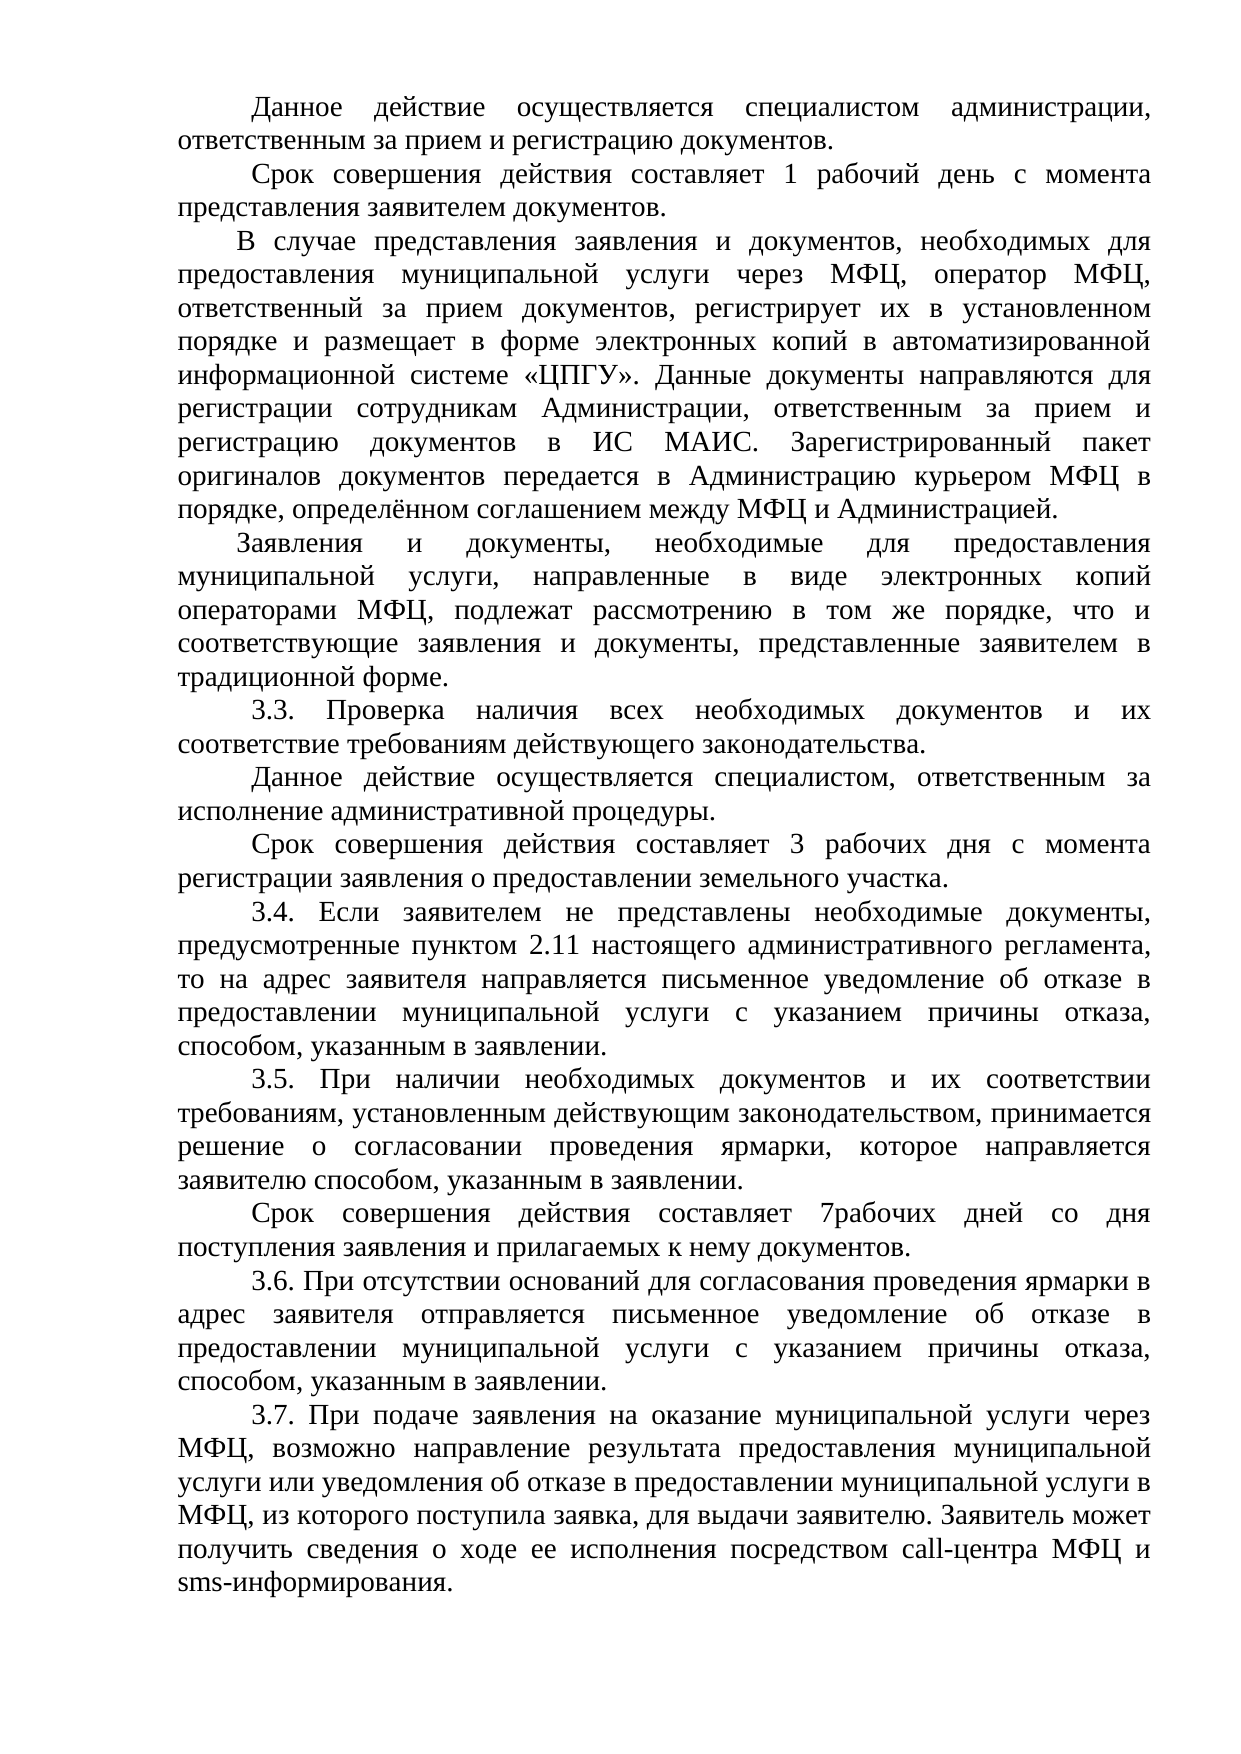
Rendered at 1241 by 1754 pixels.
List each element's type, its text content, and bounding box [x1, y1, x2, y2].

text 3.4. Если заявителем не представлены необходимые документы, предусмотренные пунктом 2.11 настоящего административного регламента, то на адрес заявителя направляется письменное уведомление об отказе в предоставлении муниципальной услуги с указанием причины отказа, способом, указанным в заявлении. [177, 894, 1152, 1061]
text 3.7. При подаче заявления на оказание муниципальной услуги через МФЦ, возможно направление результата предоставления муниципальной услуги или уведомления об отказе в предоставлении муниципальной услуги в МФЦ, из которого поступила заявка, для выдачи заявителю. Заявитель может получить сведения о ходе ее исполнения посредством call-центра МФЦ и sms-информирования. [177, 1397, 1152, 1598]
text 3.3. Проверка наличия всех необходимых документов и их соответствие требованиям действующего законодательства. [177, 692, 1152, 759]
text 3.5. При наличии необходимых документов и их соответствии требованиям, установленным действующим законодательством, принимается решение о согласовании проведения ярмарки, которое направляется заявителю способом, указанным в заявлении. [177, 1061, 1152, 1196]
text Заявления и документы, необходимые для предоставления муниципальной услуги, направленные в виде электронных копий операторами МФЦ, подлежат рассмотрению в том же порядке, что и соответствующие заявления и документы, представленные заявителем в традиционной форме. [177, 525, 1152, 692]
text 3.6. При отсутствии оснований для согласования проведения ярмарки в адрес заявителя отправляется письменное уведомление об отказе в предоставлении муниципальной услуги с указанием причины отказа, способом, указанным в заявлении. [177, 1263, 1152, 1397]
text Срок совершения действия составляет 3 рабочих дня с момента регистрации заявления о предоставлении земельного участка. [177, 827, 1152, 894]
text Срок совершения действия составляет 7рабочих дней со дня поступления заявления и прилагаемых к нему документов. [177, 1196, 1152, 1263]
text Данное действие осуществляется специалистом, ответственным за исполнение административной процедуры. [177, 759, 1152, 827]
text В случае представления заявления и документов, необходимых для предоставления муниципальной услуги через МФЦ, оператор МФЦ, ответственный за прием документов, регистрирует их в установленном порядке и размещает в форме электронных копий в автоматизированной информационной системе «ЦПГУ». Данные документы направляются для регистрации сотрудникам Администрации, ответственным за прием и регистрацию документов в ИС МАИС. Зарегистрированный пакет оригиналов документов передается в Администрацию курьером МФЦ в порядке, определённом соглашением между МФЦ и Администрацией. [177, 223, 1152, 525]
text Данное действие осуществляется специалистом администрации, ответственным за прием и регистрацию документов. [177, 89, 1152, 156]
text Срок совершения действия составляет 1 рабочий день с момента представления заявителем документов. [177, 156, 1152, 223]
